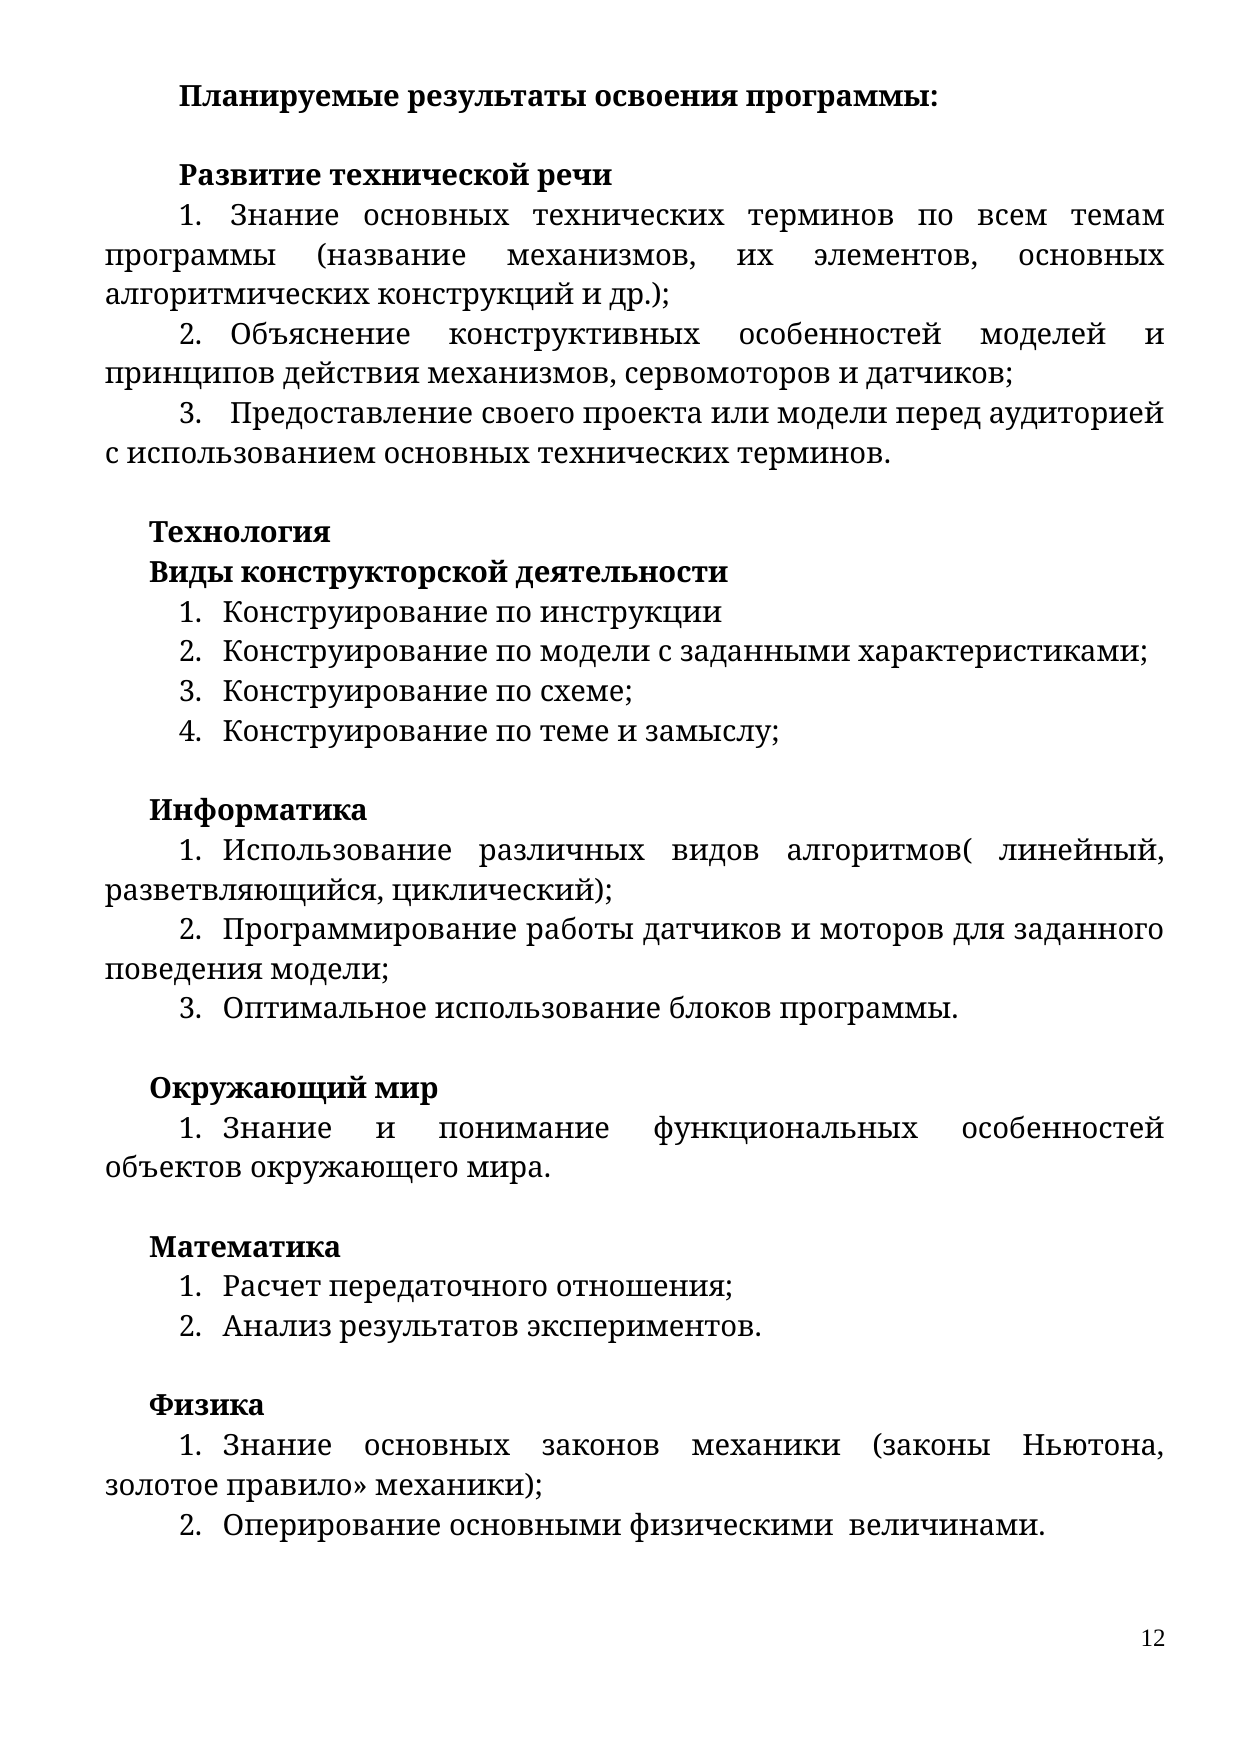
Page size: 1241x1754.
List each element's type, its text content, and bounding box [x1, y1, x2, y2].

list Конструирование по инструкции [104, 591, 1165, 631]
list Конструирование по теме и замыслу; [104, 710, 1165, 750]
list Знание основных законов механики (законы Ньютона, золотое правило» механики); [104, 1424, 1165, 1504]
list Конструирование по модели с заданными характеристиками; [104, 631, 1165, 670]
list Конструирование по схеме; [104, 670, 1165, 710]
list Предоставление своего проекта или модели перед аудиторией с использованием основных технических терминов. [104, 392, 1165, 472]
list Программирование работы датчиков и моторов для заданного поведения модели; [104, 908, 1165, 988]
list Объяснение конструктивных особенностей моделей и принципов действия механизмов, сервомоторов и датчиков; [104, 313, 1165, 392]
list Оптимальное использование блоков программы. [104, 988, 1165, 1027]
list Знание и понимание функциональных особенностей объектов окружающего мира. [104, 1107, 1165, 1186]
list Анализ результатов экспериментов. [104, 1305, 1165, 1345]
list Оперирование основными физическими величинами. [104, 1504, 1165, 1543]
list Знание основных технических терминов по всем темам программы (название механизмов, их элементов, основных алгоритмических конструкций и др.); [104, 194, 1165, 313]
text Развитие технической речи [104, 154, 1165, 194]
text Информатика [75, 789, 1165, 829]
text Технология [75, 512, 1165, 551]
text Виды конструкторской деятельности [75, 551, 1165, 591]
list Расчет передаточного отношения; [104, 1266, 1165, 1305]
list Планируемые результаты освоения программы: [178, 75, 1165, 115]
text Окружающий мир [75, 1067, 1165, 1107]
list Использование различных видов алгоритмов( линейный, разветвляющийся, циклический); [104, 829, 1165, 908]
text Математика [75, 1226, 1165, 1266]
text Физика [75, 1385, 1165, 1424]
